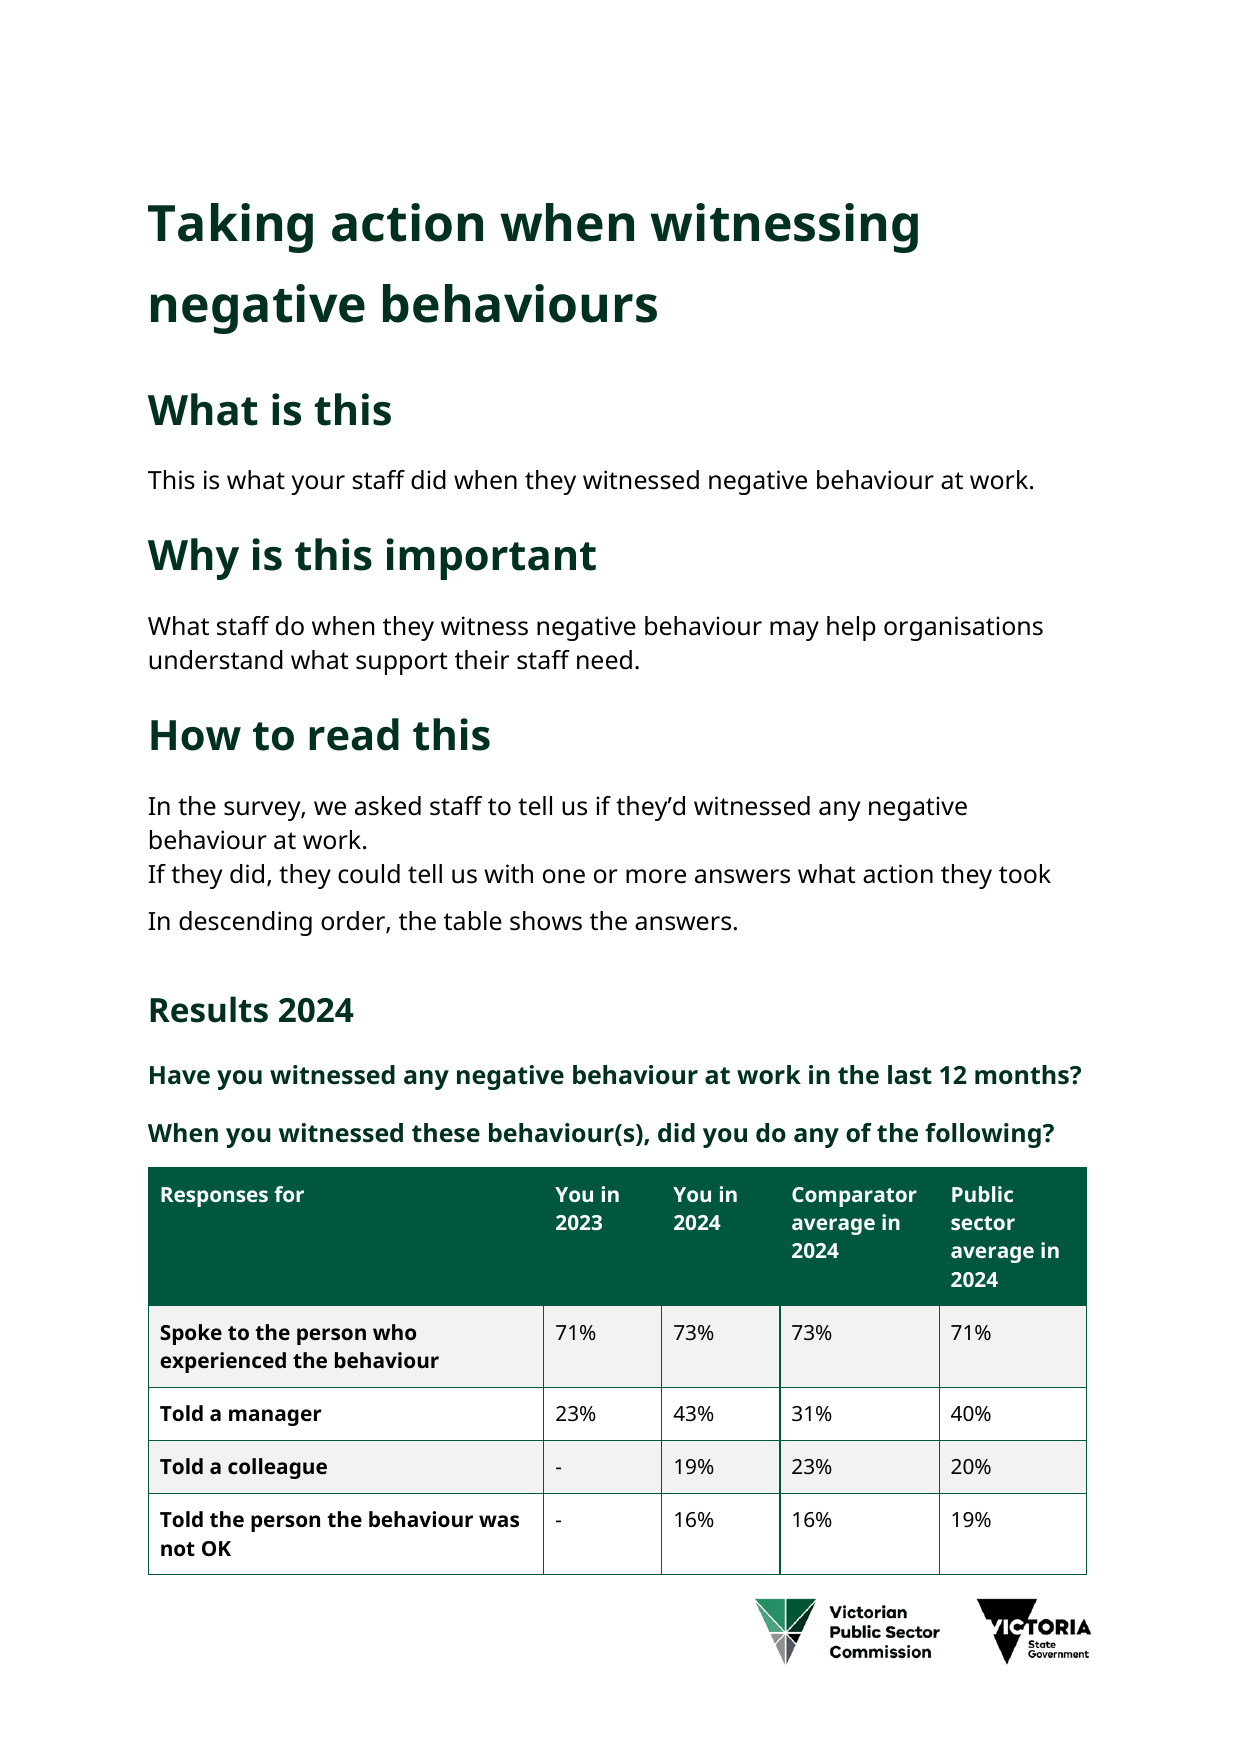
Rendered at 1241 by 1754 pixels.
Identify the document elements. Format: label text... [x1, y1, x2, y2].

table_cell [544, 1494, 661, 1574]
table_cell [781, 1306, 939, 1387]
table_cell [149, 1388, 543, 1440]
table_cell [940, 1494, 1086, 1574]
picture [754, 1598, 1093, 1666]
subtitle Why is this important [148, 526, 1092, 583]
subtitle Results 2024 [148, 987, 1092, 1032]
text What staff do when they witness negative behaviour may help organisations understand what support their staff need. [148, 609, 1092, 677]
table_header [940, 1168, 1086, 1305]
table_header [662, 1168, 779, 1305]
subtitle When you witnessed these behaviour(s), did you do any of the following? [148, 1115, 1092, 1149]
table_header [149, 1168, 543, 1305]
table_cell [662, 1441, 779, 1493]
subtitle Taking action when witnessing negative behaviours [148, 188, 1092, 338]
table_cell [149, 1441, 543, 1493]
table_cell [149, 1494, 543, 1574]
subtitle Have you witnessed any negative behaviour at work in the last 12 months? [148, 1058, 1092, 1092]
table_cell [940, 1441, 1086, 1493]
text In descending order, the table shows the answers. [148, 903, 1092, 962]
subtitle What is this [148, 380, 1092, 437]
text In the survey, we asked staff to tell us if they’d witnessed any negative behaviour at work. If they did, they could tell us with one or more answers what action they took [148, 789, 1092, 891]
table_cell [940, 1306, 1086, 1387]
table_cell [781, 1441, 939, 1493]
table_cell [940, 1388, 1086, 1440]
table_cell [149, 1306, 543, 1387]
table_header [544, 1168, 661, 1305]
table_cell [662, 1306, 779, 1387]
text This is what your staff did when they witnessed negative behaviour at work. [148, 463, 1092, 497]
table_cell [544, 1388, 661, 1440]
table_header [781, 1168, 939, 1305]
subtitle How to read this [148, 706, 1092, 763]
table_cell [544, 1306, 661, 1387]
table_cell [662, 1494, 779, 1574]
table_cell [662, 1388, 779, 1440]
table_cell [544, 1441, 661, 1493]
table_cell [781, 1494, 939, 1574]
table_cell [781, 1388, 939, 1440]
